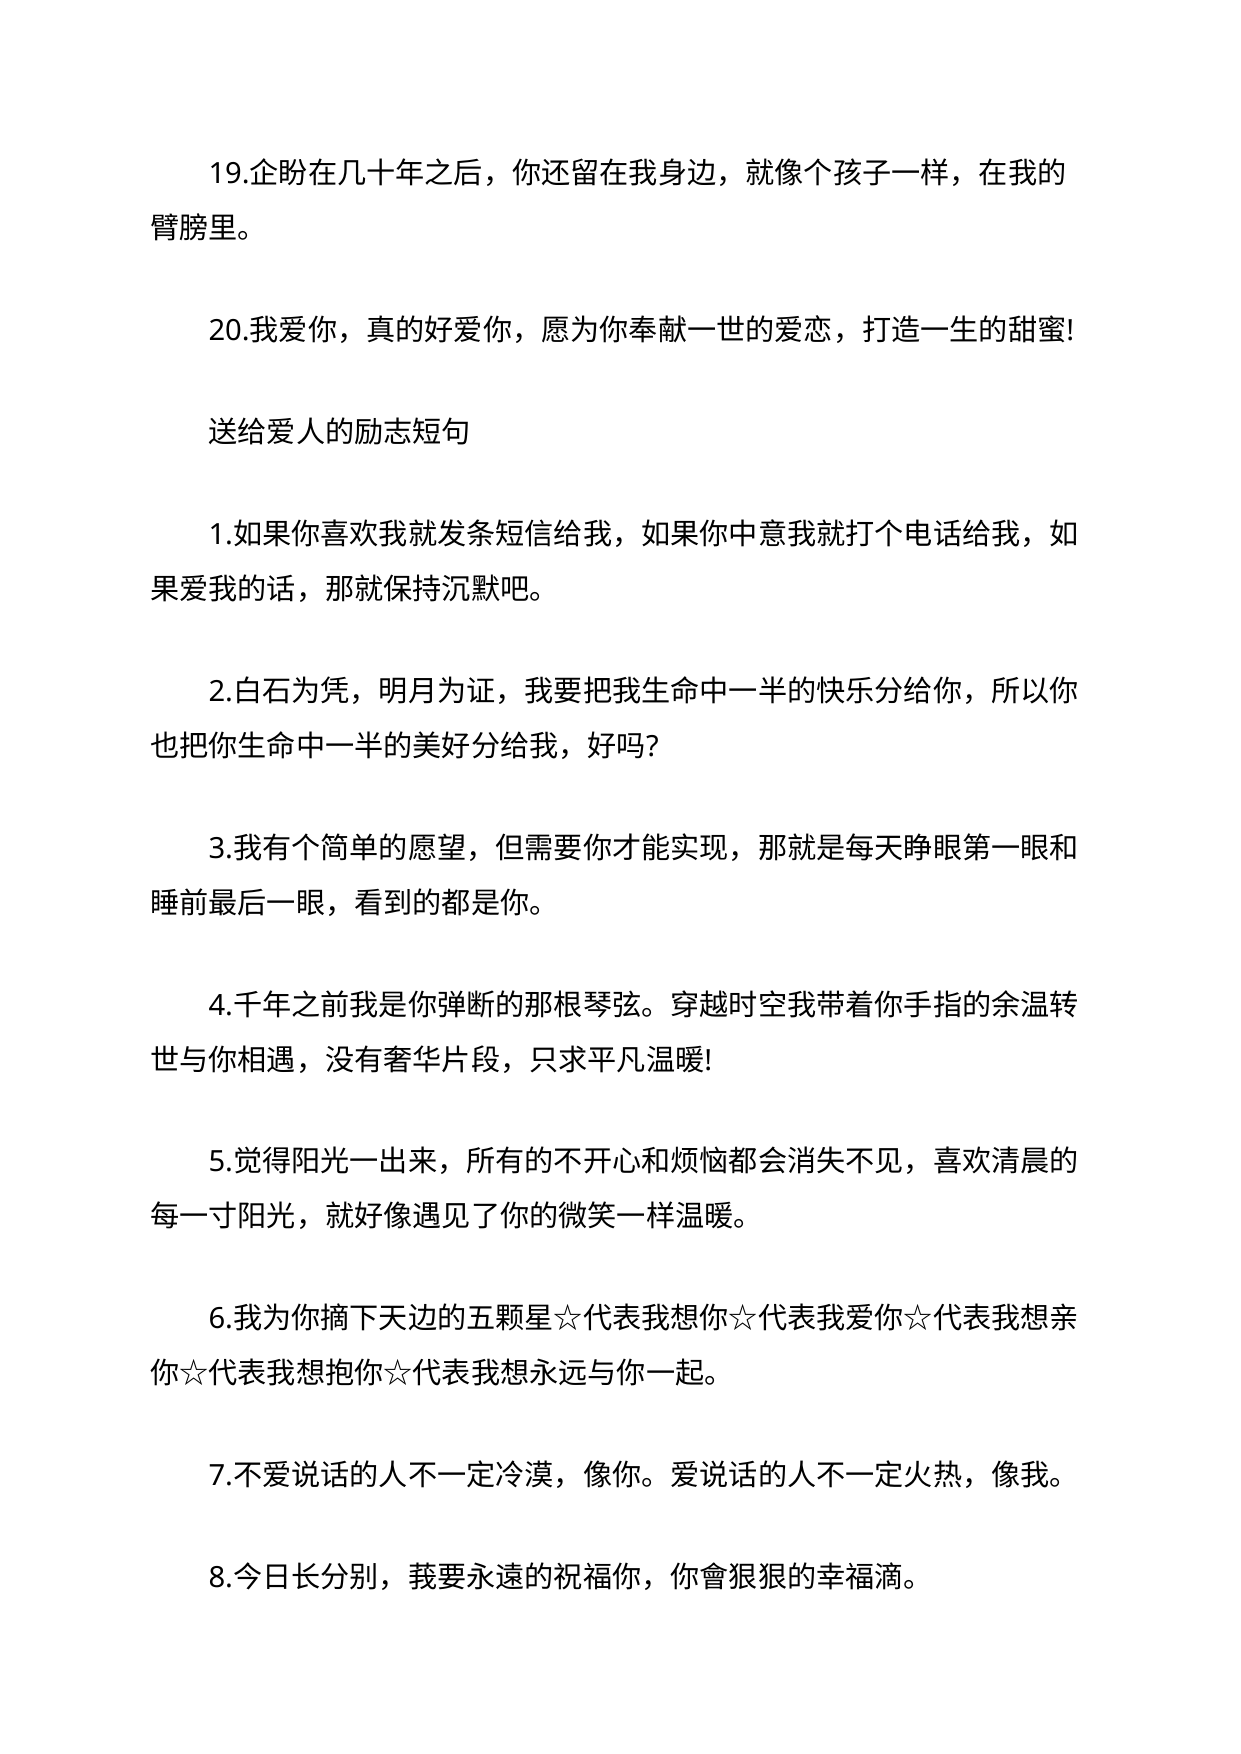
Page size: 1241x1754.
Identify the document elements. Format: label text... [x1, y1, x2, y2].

text 6.我为你摘下天边的五颗星☆代表我想你☆代表我爱你☆代表我想亲你☆代表我想抱你☆代表我想永远与你一起。 [150, 1295, 1090, 1392]
text 5.觉得阳光一出来，所有的不开心和烦恼都会消失不见，喜欢清晨的每一寸阳光，就好像遇见了你的微笑一样温暖。 [150, 1138, 1090, 1235]
text 20.我爱你，真的好爱你，愿为你奉献一世的爱恋，打造一生的甜蜜! [150, 307, 1090, 349]
text 4.千年之前我是你弹断的那根琴弦。穿越时空我带着你手指的余温转世与你相遇，没有奢华片段，只求平凡温暖! [150, 981, 1090, 1078]
text 19.企盼在几十年之后，你还留在我身边，就像个孩子一样，在我的臂膀里。 [150, 150, 1090, 247]
text 7.不爱说话的人不一定冷漠，像你。爱说话的人不一定火热，像我。 [150, 1452, 1090, 1494]
text 1.如果你喜欢我就发条短信给我，如果你中意我就打个电话给我，如果爱我的话，那就保持沉默吧。 [150, 511, 1090, 608]
text 3.我有个简单的愿望，但需要你才能实现，那就是每天睁眼第一眼和睡前最后一眼，看到的都是你。 [150, 824, 1090, 922]
text 8.今日长分别，莪要永遠的祝福你，你會狠狠的幸福滴。 [150, 1553, 1090, 1596]
text 2.白石为凭，明月为证，我要把我生命中一半的快乐分给你，所以你也把你生命中一半的美好分给我，好吗? [150, 667, 1090, 765]
text 送给爱人的励志短句 [150, 409, 1090, 451]
